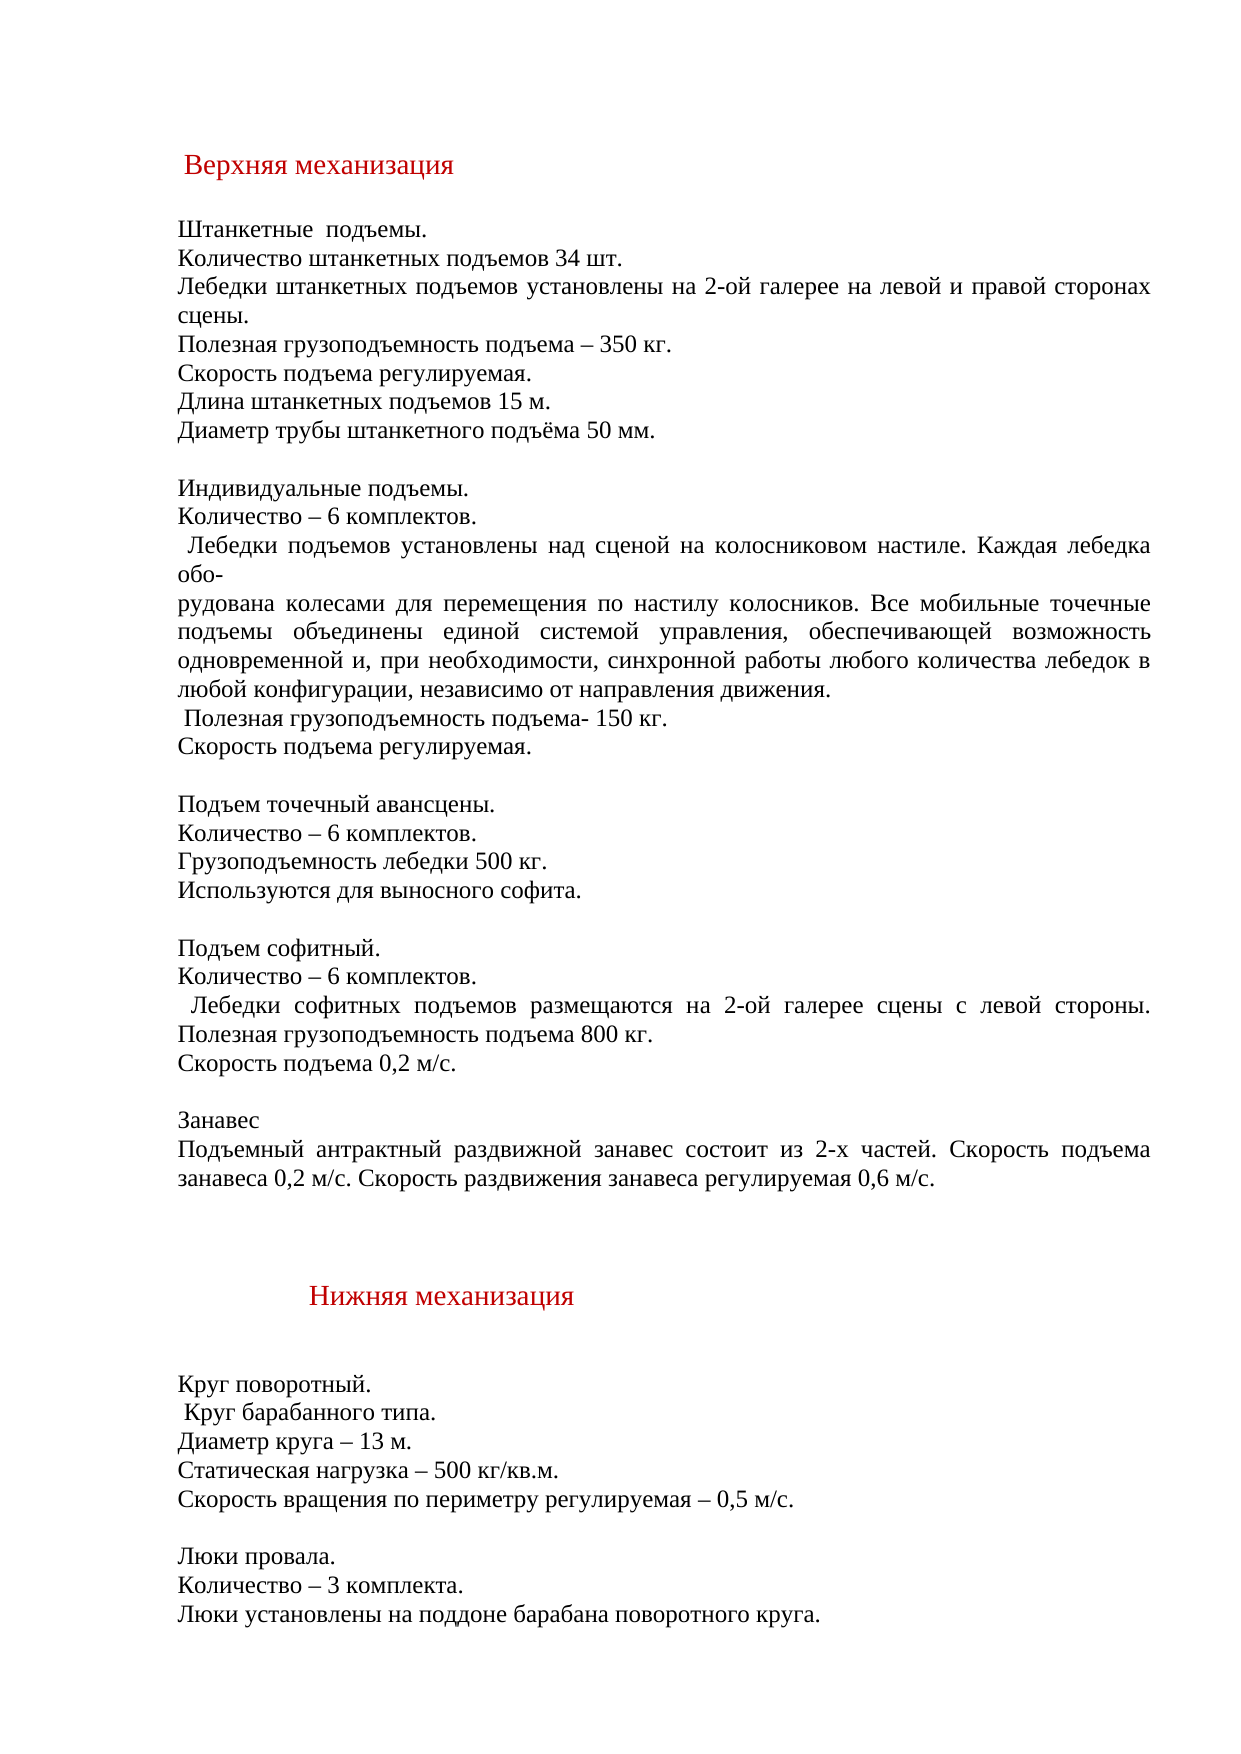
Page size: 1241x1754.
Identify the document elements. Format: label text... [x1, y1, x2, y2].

text Количество – 6 комплектов. [177, 961, 1152, 990]
text Количество – 3 комплекта. [177, 1570, 1152, 1599]
text Нижняя механизация [177, 1278, 1152, 1311]
text Полезная грузоподъемность подъема- 150 кг. [177, 703, 1152, 731]
text Количество – 6 комплектов. [177, 818, 1152, 846]
text Лебедки подъемов установлены над сценой на колосниковом настиле. Каждая лебедка обо- [177, 530, 1152, 588]
text Полезная грузоподъемность подъема – 350 кг. [177, 329, 1152, 358]
text Статическая нагрузка – 500 кг/кв.м. [177, 1455, 1152, 1484]
text Длина штанкетных подъемов 15 м. [177, 386, 1152, 415]
text Занавес [177, 1105, 1152, 1134]
text Скорость подъема регулируемая. [177, 731, 1152, 760]
text Подъем точечный авансцены. [177, 789, 1152, 818]
text Подъем софитный. [177, 933, 1152, 961]
text Скорость вращения по периметру регулируемая – 0,5 м/с. [177, 1484, 1152, 1512]
text Грузоподъемность лебедки 500 кг. [177, 846, 1152, 875]
text Круг поворотный. [177, 1369, 1152, 1397]
text Скорость подъема 0,2 м/с. [177, 1048, 1152, 1076]
text Диаметр трубы штанкетного подъёма 50 мм. [177, 415, 1152, 444]
text Диаметр круга – 13 м. [177, 1426, 1152, 1455]
text Лебедки штанкетных подъемов установлены на 2-ой галерее на левой и правой сторонах сцены. [177, 271, 1152, 329]
text Люки установлены на поддоне барабана поворотного круга. [177, 1599, 1152, 1627]
text Количество штанкетных подъемов 34 шт. [177, 243, 1152, 271]
text Верхняя механизация [177, 147, 1152, 180]
text Лебедки софитных подъемов размещаются на 2-ой галерее сцены с левой стороны. Полезная грузоподъемность подъема 800 кг. [177, 990, 1152, 1048]
text Индивидуальные подъемы. [177, 473, 1152, 501]
text Количество – 6 комплектов. [177, 501, 1152, 530]
text Люки провала. [177, 1541, 1152, 1570]
text Подъемный антрактный раздвижной занавес состоит из 2-х частей. Скорость подъема занавеса 0,2 м/с. Скорость раздвижения занавеса регулируемая 0,6 м/с. [177, 1134, 1152, 1191]
text Скорость подъема регулируемая. [177, 358, 1152, 386]
text Используются для выносного софита. [177, 875, 1152, 904]
text Штанкетные подъемы. [177, 214, 1152, 243]
text Круг барабанного типа. [177, 1397, 1152, 1426]
text рудована колесами для перемещения по настилу колосников. Все мобильные точечные подъемы объединены единой системой управления, обеспечивающей возможность одновременной и, при необходимости, синхронной работы любого количества лебедок в любой конфигурации, независимо от направления движения. [177, 588, 1152, 703]
